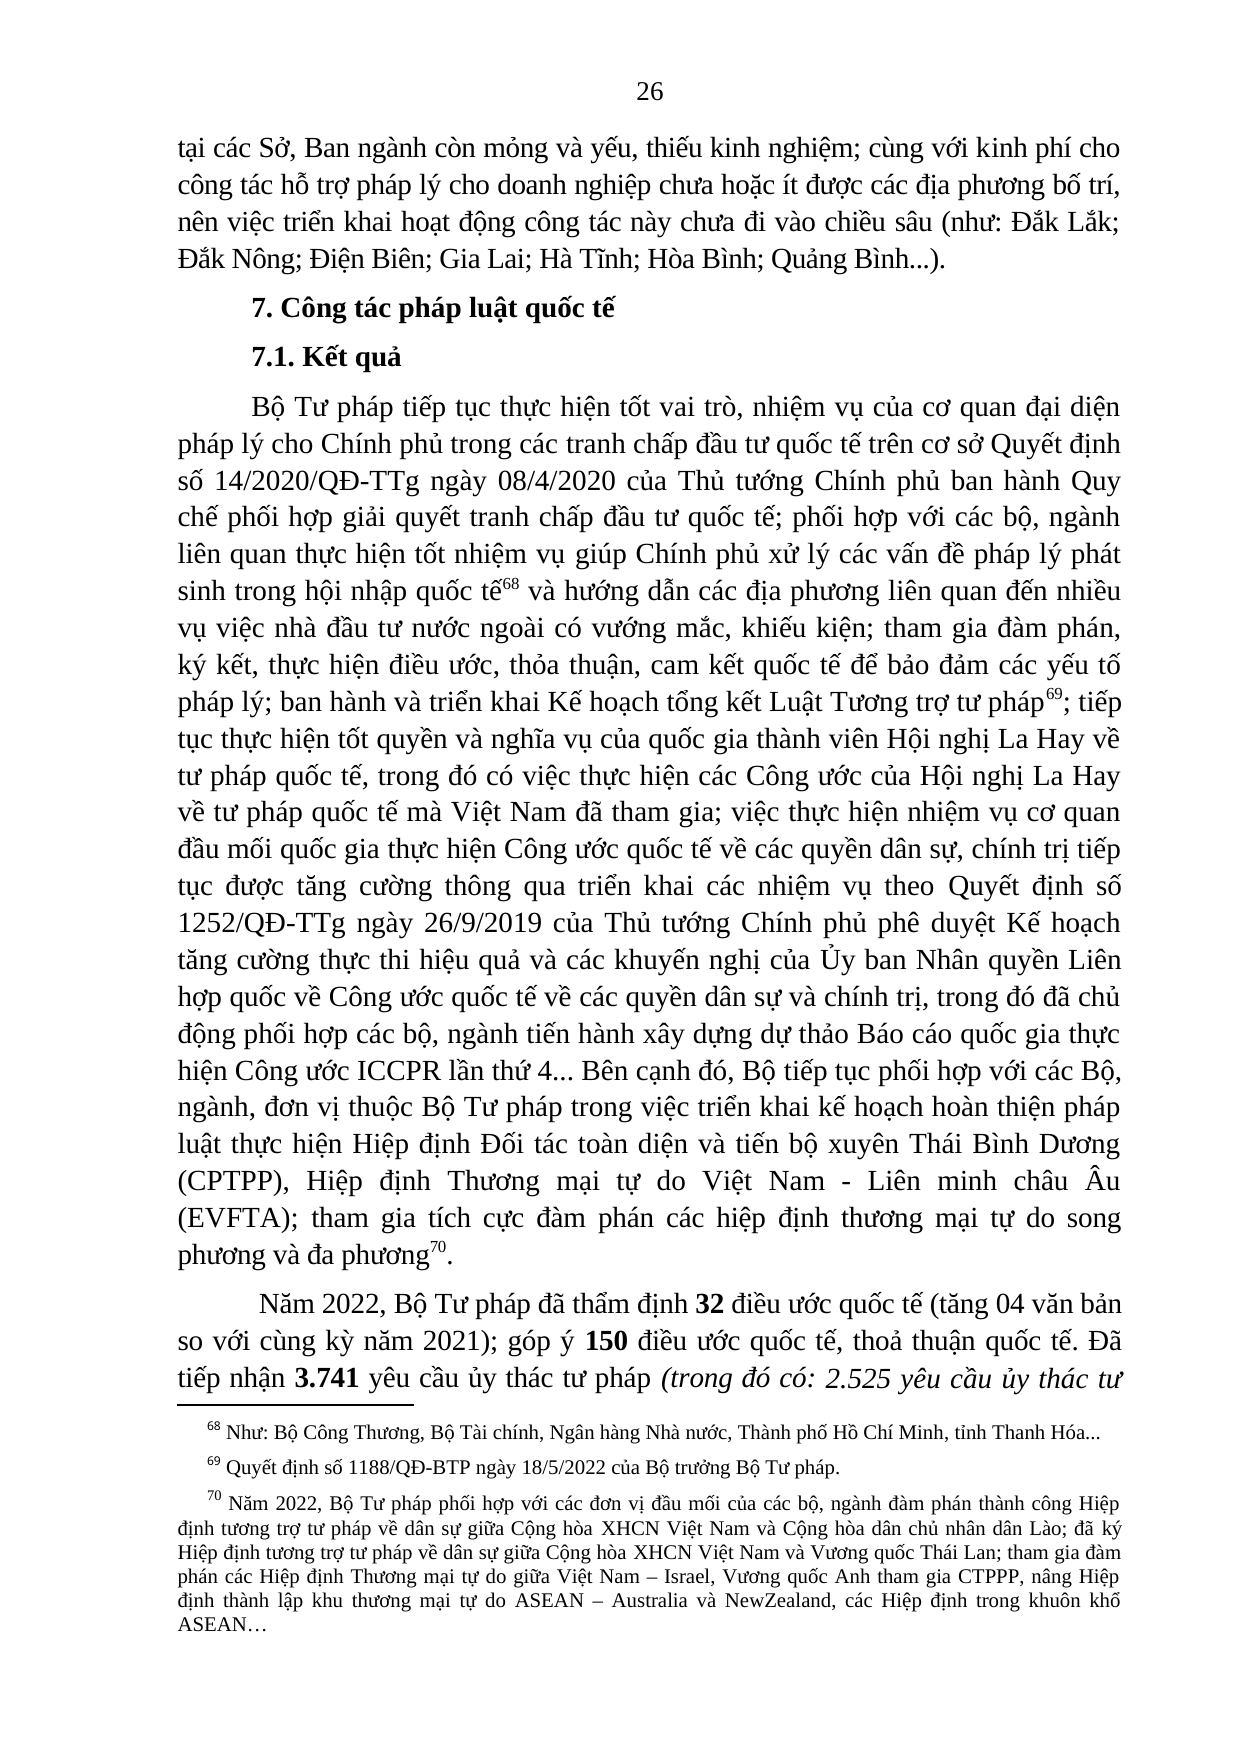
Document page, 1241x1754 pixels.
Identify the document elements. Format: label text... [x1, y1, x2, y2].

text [177, 1286, 1122, 1395]
subtitle 7. Công tác pháp luật quốc tế [177, 290, 1122, 324]
text Bộ Tư pháp tiếp tục thực hiện tốt vai trò, nhiệm vụ của cơ quan đại diện pháp lý cho Chính phủ trong các tranh chấp đầu tư quốc tế trên cơ sở Quyết định số 14/2020/QĐ-TTg ngày 08/4/2020 của Thủ tướng Chính phủ ban hành Quy chế phối hợp giải quyết tranh chấp đầu tư quốc tế; phối hợp với các bộ, ngành liên quan thực hiện tốt nhiệm vụ giúp Chính phủ xử lý các vấn đề pháp lý phát sinh trong hội nhập quốc tế và hướng dẫn các địa phương liên quan đến nhiều vụ việc nhà đầu tư nước ngoài có vướng mắc, khiếu kiện; tham gia đàm phán, ký kết, thực hiện điều ước, thỏa thuận, cam kết quốc tế để bảo đảm các yếu tố pháp lý; ban hành và triển khai Kế hoạch tổng kết Luật Tương trợ tư pháp; tiếp tục thực hiện tốt quyền và nghĩa vụ của quốc gia thành viên Hội nghị La Hay về tư pháp quốc tế, trong đó có việc thực hiện các Công ước của Hội nghị La Hay về tư pháp quốc tế mà Việt Nam đã tham gia; việc thực hiện nhiệm vụ cơ quan đầu mối quốc gia thực hiện Công ước quốc tế về các quyền dân sự, chính trị tiếp tục được tăng cường thông qua triển khai các nhiệm vụ theo Quyết định số 1252/QĐ-TTg ngày 26/9/2019 của Thủ tướng Chính phủ phê duyệt Kế hoạch tăng cường thực thi hiệu quả và các khuyến nghị của Ủy ban Nhân quyền Liên hợp quốc về Công ước quốc tế về các quyền dân sự và chính trị, trong đó đã chủ động phối hợp các bộ, ngành tiến hành xây dựng dự thảo Báo cáo quốc gia thực hiện Công ước ICCPR lần thứ 4... Bên cạnh đó, Bộ tiếp tục phối hợp với các Bộ, ngành, đơn vị thuộc Bộ Tư pháp trong việc triển khai kế hoạch hoàn thiện pháp luật thực hiện Hiệp định Đối tác toàn diện và tiến bộ xuyên Thái Bình Dương (CPTPP), Hiệp định Thương mại tự do Việt Nam - Liên minh châu Âu (EVFTA); tham gia tích cực đàm phán các hiệp định thương mại tự do song phương và đa phương. [177, 389, 1122, 1271]
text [177, 130, 1120, 274]
text 7.1. Kết quả [177, 339, 1122, 373]
